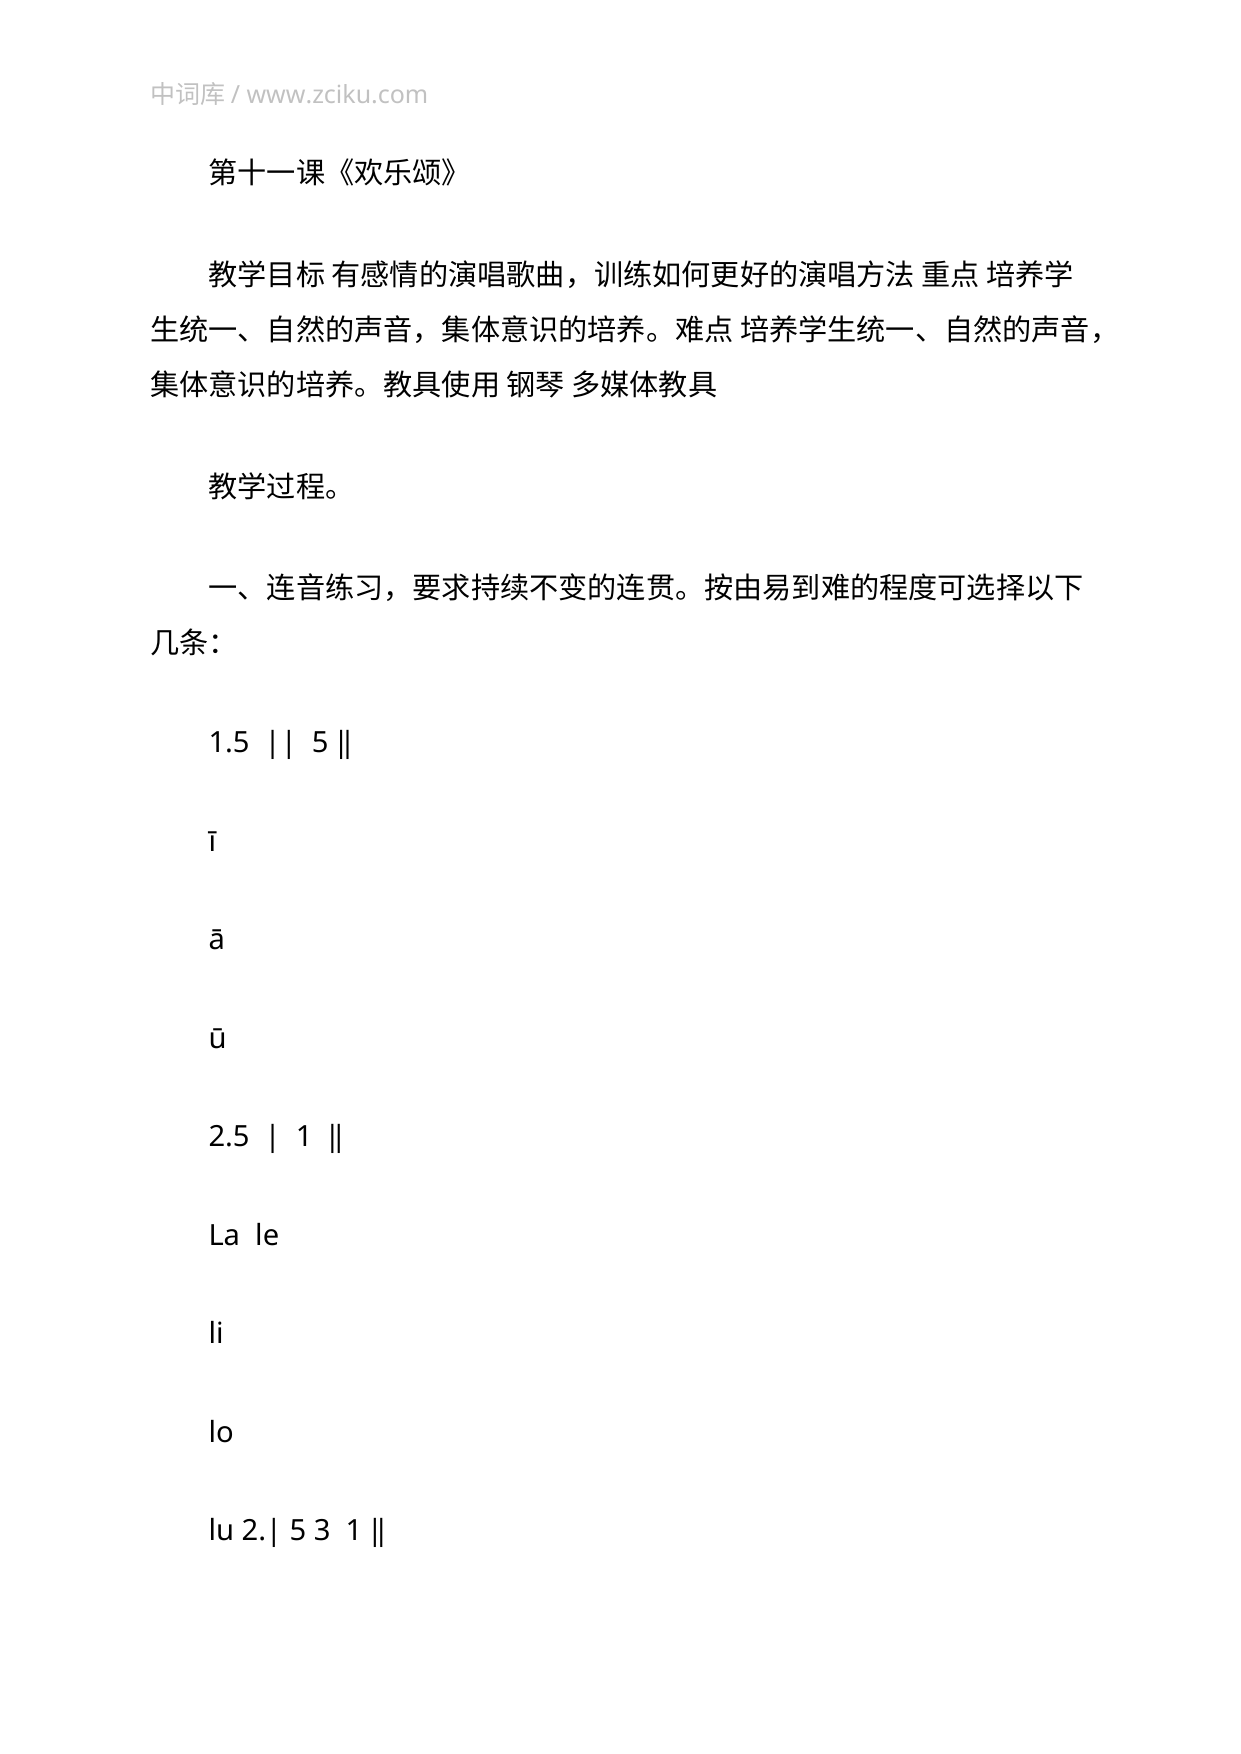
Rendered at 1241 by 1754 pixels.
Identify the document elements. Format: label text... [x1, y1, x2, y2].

text ī [150, 820, 1090, 860]
text lo [150, 1411, 1090, 1451]
text 一、连音练习，要求持续不变的连贯。按由易到难的程度可选择以下几条： [150, 565, 1090, 662]
text La le [150, 1214, 1090, 1254]
text 第十一课《欢乐颂》 [150, 150, 1090, 192]
text 教学过程。 [150, 463, 1090, 506]
text ā [150, 919, 1090, 958]
text 教学目标 有感情的演唱歌曲，训练如何更好的演唱方法 重点 培养学生统一、自然的声音，集体意识的培养。难点 培养学生统一、自然的声音，集体意识的培养。教具使用 钢琴 多媒体教具 [150, 252, 1090, 404]
text ū [150, 1017, 1090, 1057]
text 1.5 || 5 ‖ [150, 722, 1090, 761]
text li [150, 1312, 1090, 1352]
text lu 2.| 5 3 1 ‖ [150, 1509, 1090, 1549]
text 2.5 | 1 ‖ [150, 1116, 1090, 1155]
